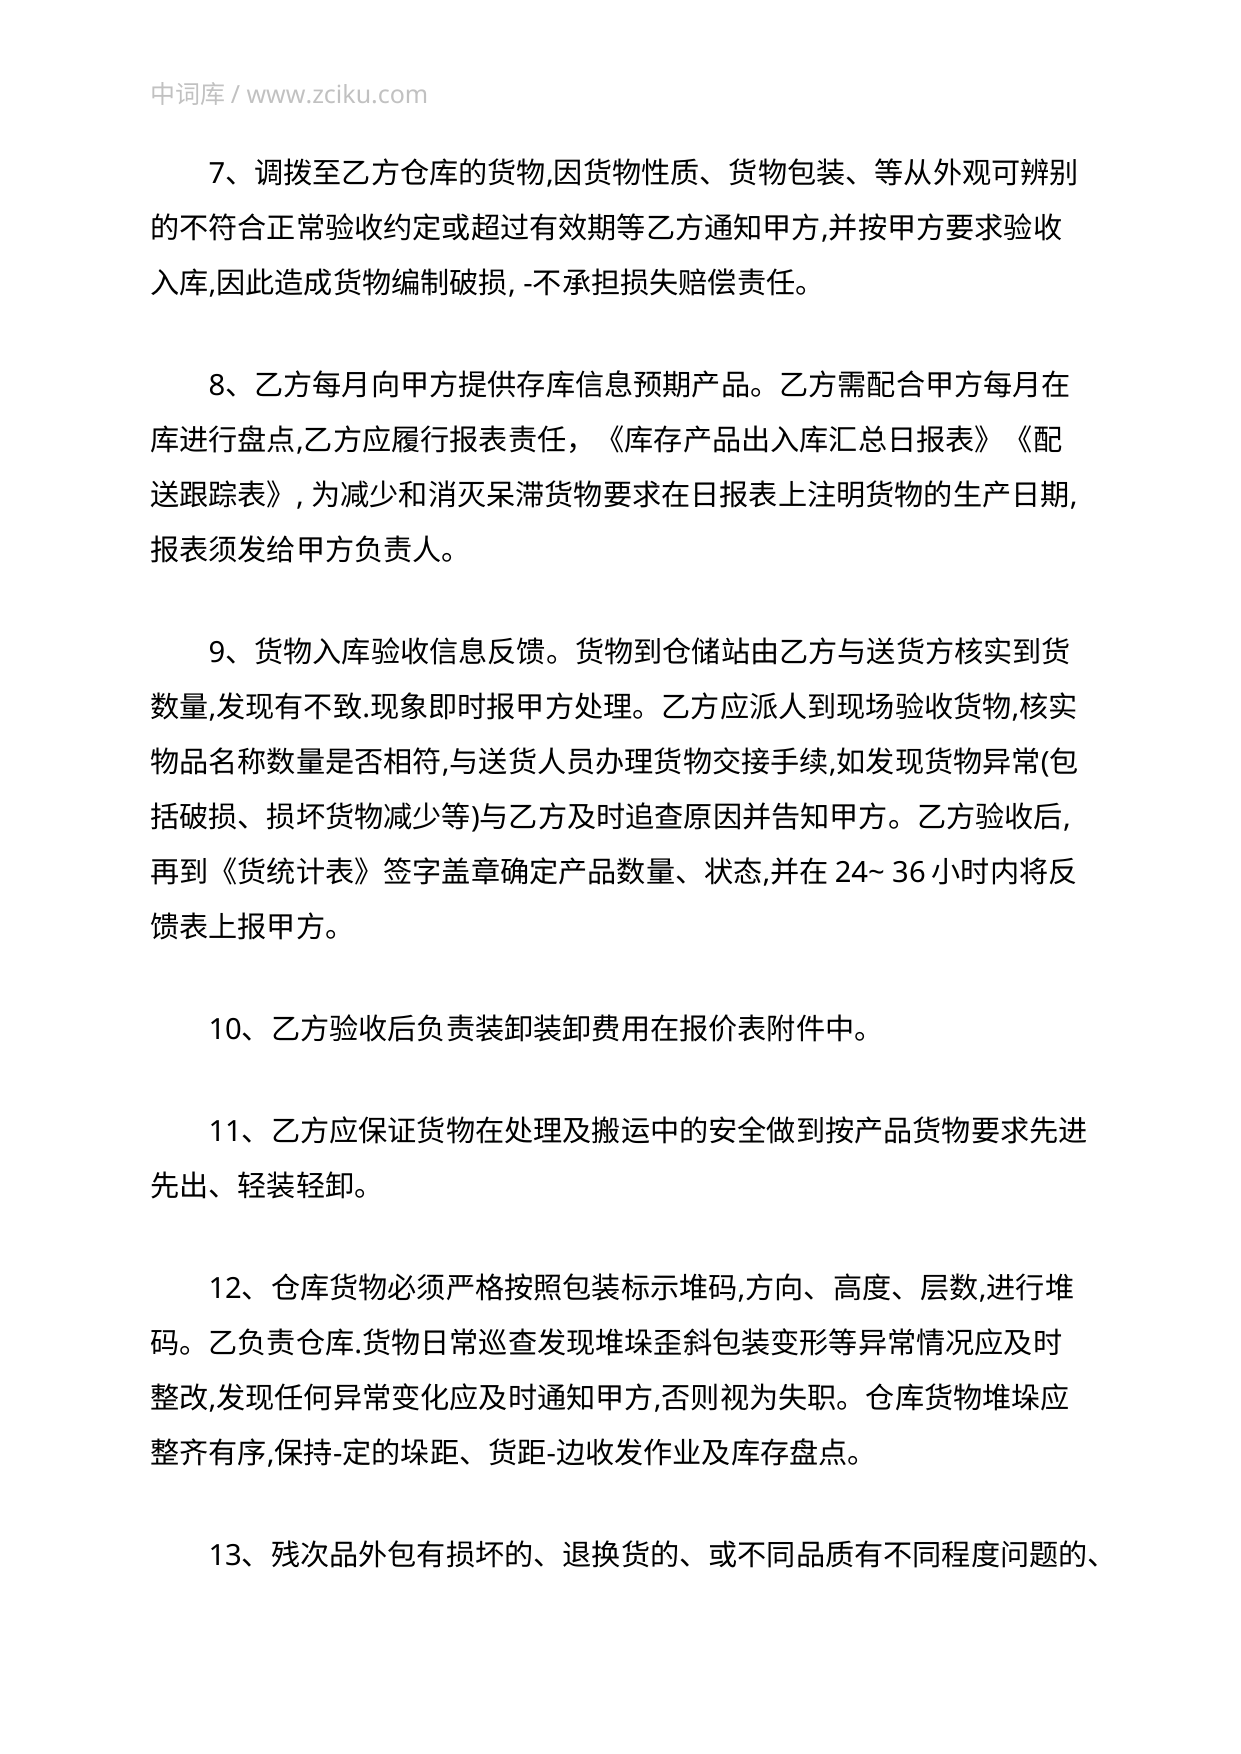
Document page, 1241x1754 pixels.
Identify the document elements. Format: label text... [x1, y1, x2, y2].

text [150, 1531, 1090, 1574]
text 11、乙方应保证货物在处理及搬运中的安全做到按产品货物要求先进先出、轻装轻卸。 [150, 1107, 1090, 1205]
text 7、调拨至乙方仓库的货物,因货物性质、货物包装、等从外观可辨别的不符合正常验收约定或超过有效期等乙方通知甲方,并按甲方要求验收入库,因此造成货物编制破损, -不承担损失赔偿责任。 [150, 150, 1090, 302]
text 8、乙方每月向甲方提供存库信息预期产品。乙方需配合甲方每月在库进行盘点,乙方应履行报表责任，《库存产品出入库汇总日报表》《配送跟踪表》, 为减少和消灭呆滞货物要求在日报表上注明货物的生产日期,报表须发给甲方负责人。 [150, 362, 1090, 569]
text 9、货物入库验收信息反馈。货物到仓储站由乙方与送货方核实到货数量,发现有不致.现象即时报甲方处理。乙方应派人到现场验收货物,核实物品名称数量是否相符,与送货人员办理货物交接手续,如发现货物异常(包括破损、损坏货物减少等)与乙方及时追查原因并告知甲方。乙方验收后,再到《货统计表》签字盖章确定产品数量、状态,并在24~ 36小时内将反馈表上报甲方。 [150, 629, 1090, 946]
text 10、乙方验收后负责装卸装卸费用在报价表附件中。 [150, 1006, 1090, 1048]
text 12、仓库货物必须严格按照包装标示堆码,方向、高度、层数,进行堆码。乙负责仓库.货物日常巡查发现堆垛歪斜包装变形等异常情况应及时整改,发现任何异常变化应及时通知甲方,否则视为失职。仓库货物堆垛应整齐有序,保持-定的垛距、货距-边收发作业及库存盘点。 [150, 1264, 1090, 1472]
